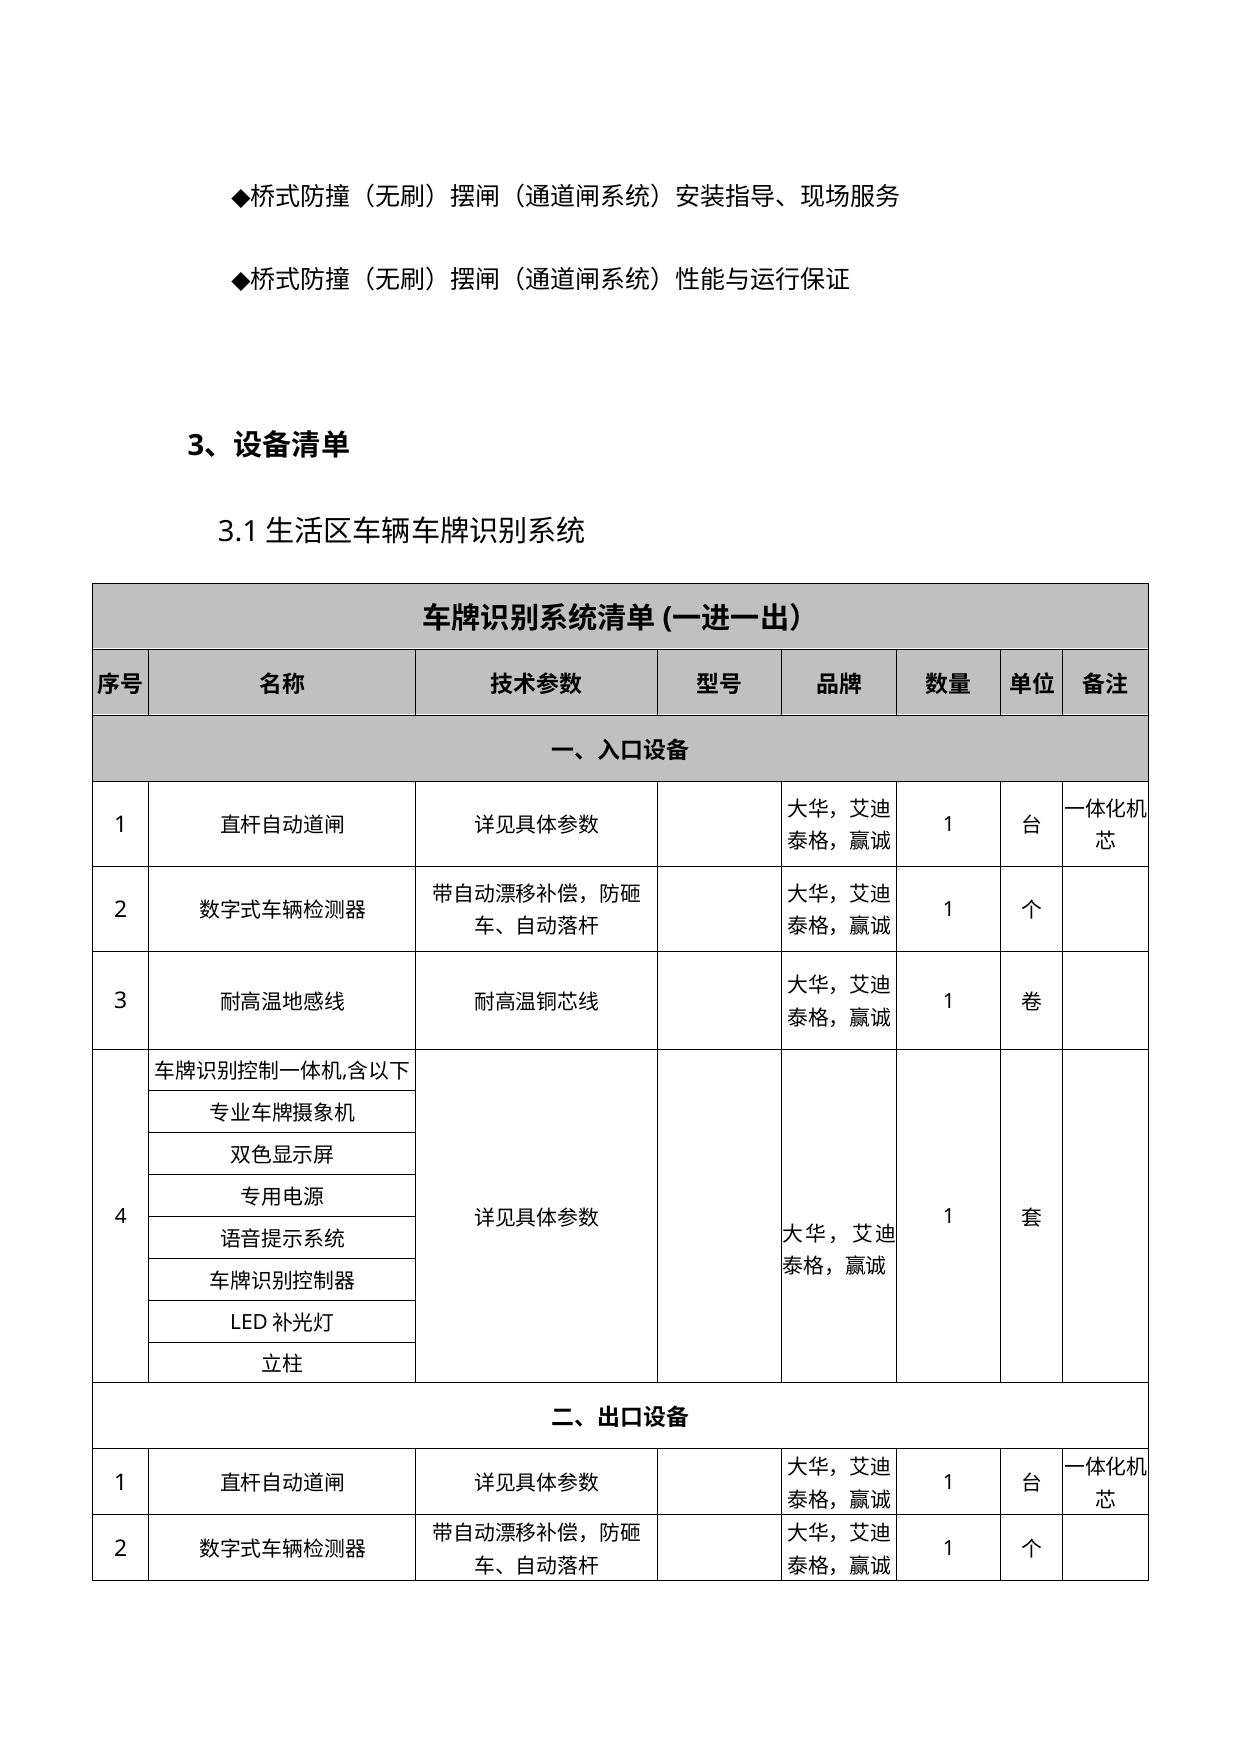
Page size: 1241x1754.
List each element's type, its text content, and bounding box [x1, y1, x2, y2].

table_cell 大华，艾迪泰格，赢诚 [782, 867, 896, 951]
table_cell 个 [1001, 867, 1062, 951]
table_cell 1 [897, 1515, 1000, 1580]
table_cell 大华，艾迪泰格，赢诚 [782, 952, 896, 1048]
table_cell 大华，艾迪泰格，赢诚 [782, 1449, 896, 1514]
table_cell [658, 1515, 781, 1580]
table_cell [1063, 1050, 1148, 1382]
text 3.1生活区车辆车牌识别系统 [187, 496, 1053, 561]
table_cell 3 [93, 952, 148, 1048]
table_cell 一体化机芯 [1063, 782, 1148, 866]
table_cell 1 [897, 1050, 1000, 1382]
table_cell 技术参数 [416, 650, 657, 714]
table_cell 一、入口设备 [93, 716, 1148, 781]
table_cell 大华，艾迪泰格，赢诚 [782, 1515, 896, 1580]
table_cell 直杆自动道闸 [149, 1449, 415, 1514]
table_cell 序号 [93, 650, 148, 714]
table_cell 名称 [149, 650, 415, 714]
table_cell 1 [897, 952, 1000, 1048]
table_cell 二、出口设备 [93, 1383, 1148, 1448]
table_cell 1 [897, 1449, 1000, 1514]
table_cell 详见具体参数 [416, 1449, 657, 1514]
table_cell 数量 [897, 650, 1000, 714]
table_cell 台 [1001, 1449, 1062, 1514]
table_cell 型号 [658, 650, 781, 714]
table_cell 个 [1001, 1515, 1062, 1580]
table_cell 耐高温地感线 [149, 952, 415, 1048]
text ◆桥式防撞（无刷）摆闸（通道闸系统）安装指导、现场服务 [231, 162, 1053, 227]
table_cell [658, 867, 781, 951]
table_cell 大华，艾迪泰格，赢诚 [782, 1050, 896, 1382]
table_cell 耐高温铜芯线 [416, 952, 657, 1048]
table_cell [1063, 867, 1148, 951]
table_cell 数字式车辆检测器 [149, 867, 415, 951]
table_cell 专用电源 [149, 1175, 415, 1216]
table_cell 车牌识别控制一体机,含以下 [149, 1050, 415, 1090]
table_cell 品牌 [782, 650, 896, 714]
text ◆桥式防撞（无刷）摆闸（通道闸系统）性能与运行保证 [231, 245, 1053, 310]
table_cell 1 [897, 867, 1000, 951]
table_cell [658, 1449, 781, 1514]
table_cell 卷 [1001, 952, 1062, 1048]
table_cell 1 [897, 782, 1000, 866]
table_cell 1 [93, 782, 148, 866]
table_cell 直杆自动道闸 [149, 782, 415, 866]
table_cell 立柱 [149, 1343, 415, 1382]
table_cell 数字式车辆检测器 [149, 1515, 415, 1580]
table_cell [1063, 1515, 1148, 1580]
table_cell 语音提示系统 [149, 1217, 415, 1258]
table_cell 带自动漂移补偿，防砸车、自动落杆 [416, 867, 657, 951]
table_cell 台 [1001, 782, 1062, 866]
list 设备清单 [187, 410, 1053, 475]
table_cell 2 [93, 867, 148, 951]
table_cell [1063, 952, 1148, 1048]
table_cell 单位 [1001, 650, 1062, 714]
table_cell [658, 782, 781, 866]
table_cell 套 [1001, 1050, 1062, 1382]
table_cell 专业车牌摄象机 [149, 1091, 415, 1132]
table_cell [658, 952, 781, 1048]
table_cell 1 [93, 1449, 148, 1514]
table_cell 备注 [1063, 650, 1148, 714]
table_header 车牌识别系统清单 (一进一出） [93, 584, 1148, 648]
table_cell 大华，艾迪泰格，赢诚 [782, 782, 896, 866]
table_cell 4 [93, 1050, 148, 1382]
table_cell 详见具体参数 [416, 782, 657, 866]
table_cell [658, 1050, 781, 1382]
table_cell 带自动漂移补偿，防砸车、自动落杆 [416, 1515, 657, 1580]
table_cell 车牌识别控制器 [149, 1259, 415, 1300]
table_cell 2 [93, 1515, 148, 1580]
table_cell 一体化机芯 [1063, 1449, 1148, 1514]
table_cell 详见具体参数 [416, 1050, 657, 1382]
table_cell 双色显示屏 [149, 1133, 415, 1174]
table_cell LED补光灯 [149, 1301, 415, 1342]
